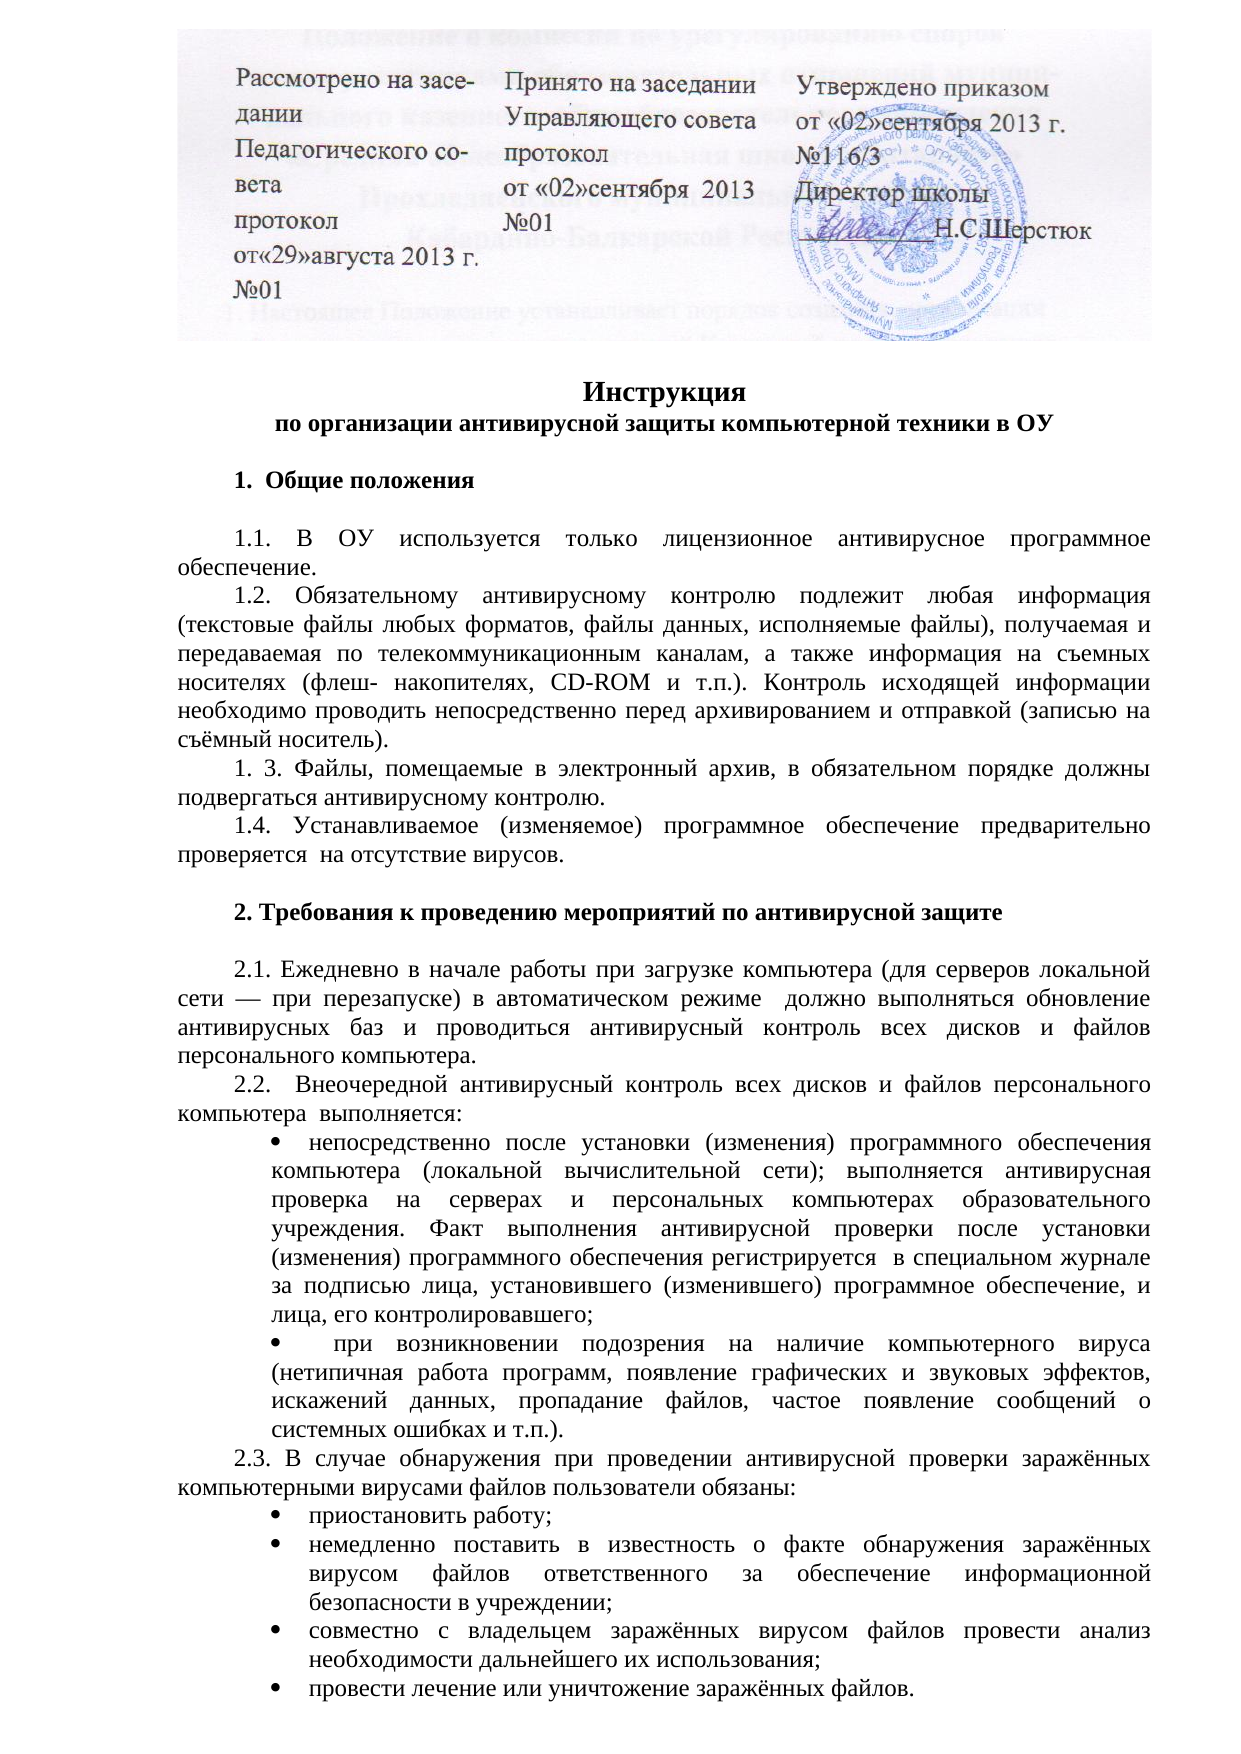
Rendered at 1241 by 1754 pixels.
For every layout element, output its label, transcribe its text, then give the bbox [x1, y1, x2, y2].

text 1.4. Устанавливаемое (изменяемое) программное обеспечение предварительно проверяется на отсутствие вирусов. [177, 810, 1152, 868]
list приостановить работу; [271, 1500, 1152, 1529]
list немедленно поставить в известность о факте обнаружения заражённых вирусом файлов ответственного за обеспечение информационной безопасности в учреждении; [271, 1529, 1152, 1615]
text 1. 3. Файлы, помещаемые в электронный архив, в обязательном порядке должны подвергаться антивирусному контролю. [177, 753, 1152, 810]
list непосредственно после установки (изменения) программного обеспечения компьютера (локальной вычислительной сети); выполняется антивирусная проверка на серверах и персональных компьютерах образовательного учреждения. Факт выполнения антивирусной проверки после установки (изменения) программного обеспечения регистрируется в специальном журнале за подписью лица, установившего (изменившего) программное обеспечение, и лица, его контролировавшего; [271, 1127, 1152, 1328]
text по организации антивирусной защиты компьютерной техники в ОУ [177, 408, 1152, 437]
list провести лечение или уничтожение заражённых файлов. [271, 1673, 1152, 1702]
text Инструкция [177, 374, 1152, 408]
list при возникновении подозрения на наличие компьютерного вируса (нетипичная работа программ, появление графических и звуковых эффектов, искажений данных, пропадание файлов, частое появление сообщений о системных ошибках и т.п.). [271, 1328, 1152, 1443]
text 1. Общие положения [177, 465, 1152, 494]
text 2.3. В случае обнаружения при проведении антивирусной проверки заражённых компьютерными вирусами файлов пользователи обязаны: [177, 1443, 1152, 1500]
list совместно с владельцем заражённых вирусом файлов провести анализ необходимости дальнейшего их использования; [271, 1615, 1152, 1673]
text 2.1. Ежедневно в начале работы при загрузке компьютера (для серверов локальной сети — при перезапуске) в автоматическом режиме должно выполняться обновление антивирусных баз и проводиться антивирусный контроль всех дисков и файлов персонального компьютера. [177, 954, 1152, 1069]
text 1.2. Обязательному антивирусному контролю подлежит любая информация (текстовые файлы любых форматов, файлы данных, исполняемые файлы), получаемая и передаваемая по телекоммуникационным каналам, а также информация на съемных носителях (флеш- накопителях, CD-ROM и т.п.). Контроль исходящей информации необходимо проводить непосредственно перед архивированием и отправкой (записью на съёмный носитель). [177, 580, 1152, 753]
text 2. Требования к проведению мероприятий по антивирусной защите [177, 897, 1152, 925]
text 2.2. Внеочередной антивирусный контроль всех дисков и файлов персонального компьютера выполняется: [177, 1069, 1152, 1127]
text 1.1. В ОУ используется только лицензионное антивирусное программное обеспечение. [177, 523, 1152, 580]
picture [177, 29, 1152, 341]
